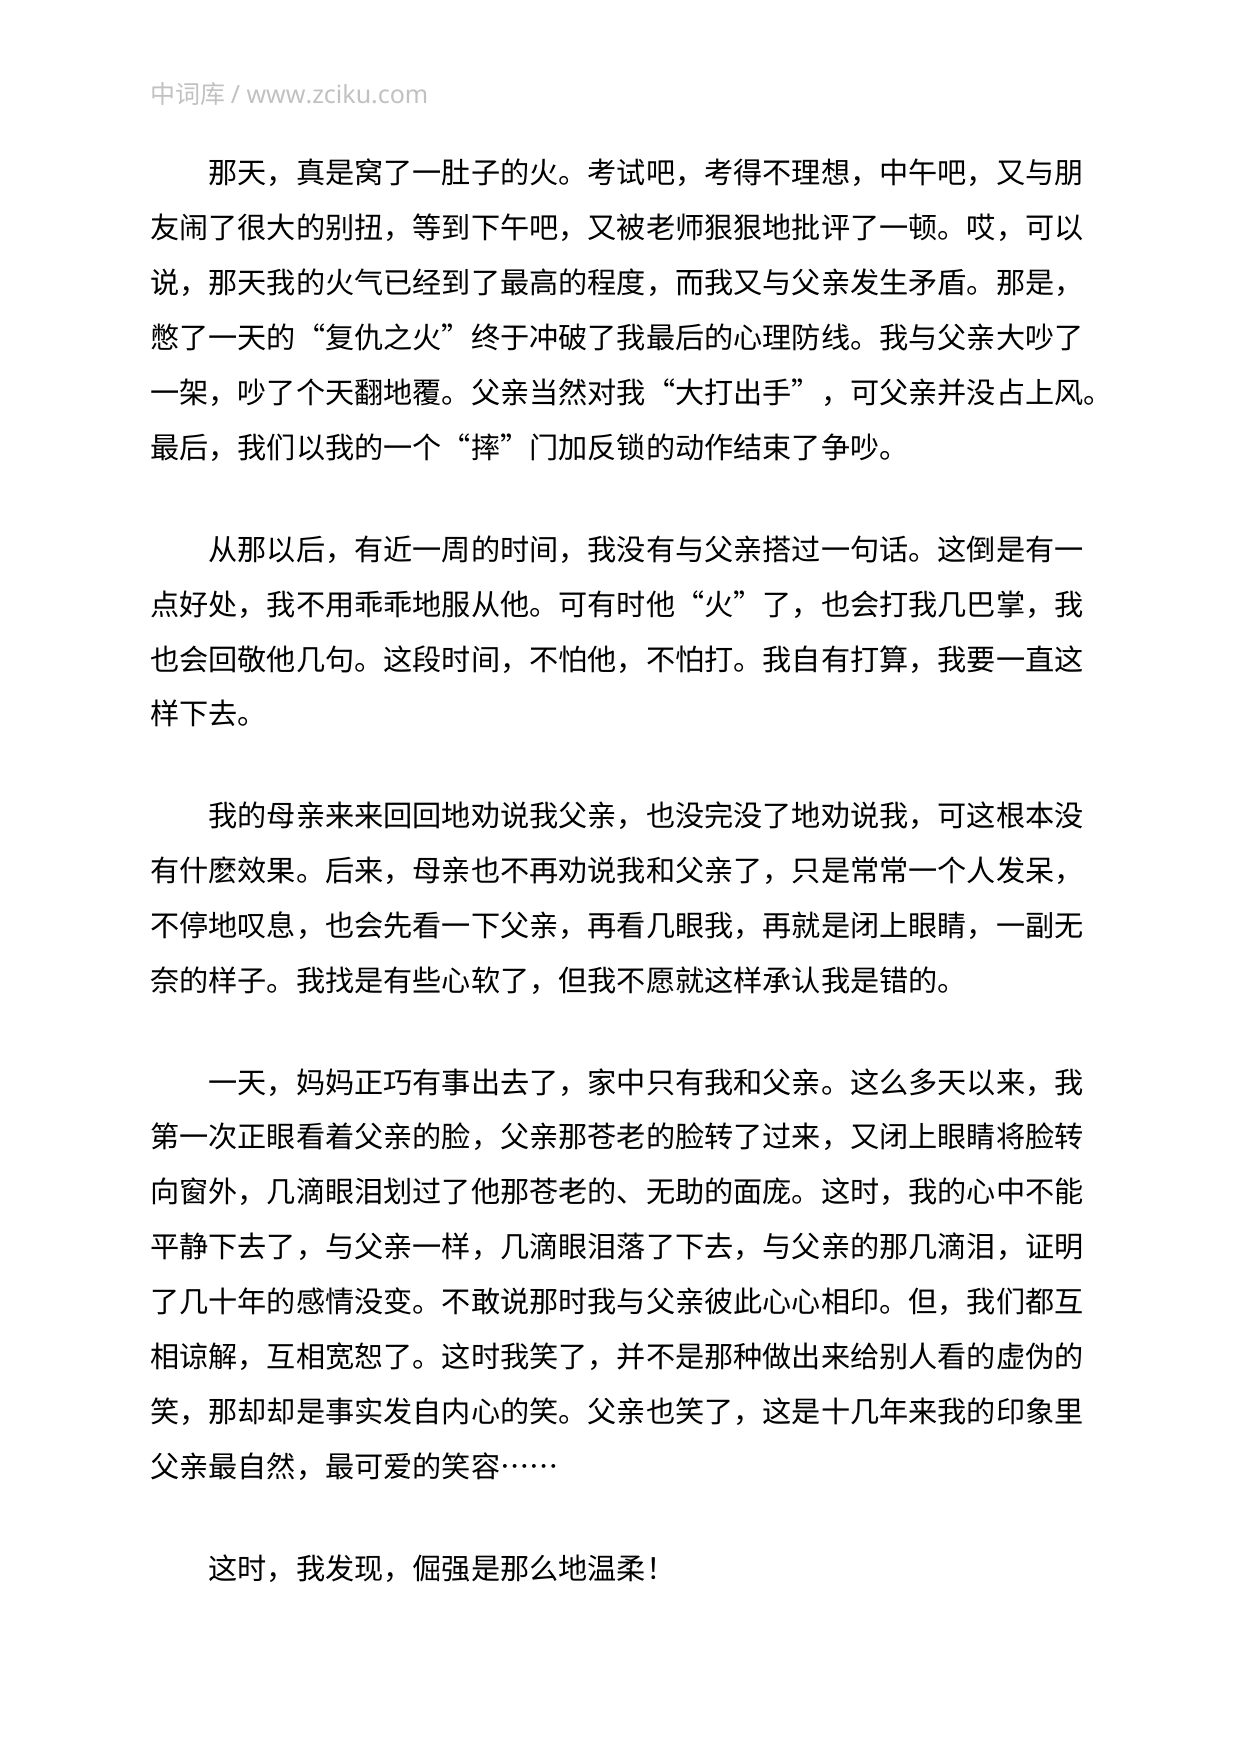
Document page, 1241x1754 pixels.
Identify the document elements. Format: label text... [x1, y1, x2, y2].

text 那天，真是窝了一肚子的火。考试吧，考得不理想，中午吧，又与朋友闹了很大的别扭，等到下午吧，又被老师狠狠地批评了一顿。哎，可以说，那天我的火气已经到了最高的程度，而我又与父亲发生矛盾。那是，憋了一天的“复仇之火”终于冲破了我最后的心理防线。我与父亲大吵了一架，吵了个天翻地覆。父亲当然对我“大打出手”，可父亲并没占上风。最后，我们以我的一个“摔”门加反锁的动作结束了争吵。 [150, 150, 1090, 467]
text 这时，我发现，倔强是那么地温柔！ [150, 1545, 1090, 1587]
text 一天，妈妈正巧有事出去了，家中只有我和父亲。这么多天以来，我第一次正眼看着父亲的脸，父亲那苍老的脸转了过来，又闭上眼睛将脸转向窗外，几滴眼泪划过了他那苍老的、无助的面庞。这时，我的心中不能平静下去了，与父亲一样，几滴眼泪落了下去，与父亲的那几滴泪，证明了几十年的感情没变。不敢说那时我与父亲彼此心心相印。但，我们都互相谅解，互相宽恕了。这时我笑了，并不是那种做出来给别人看的虚伪的笑，那却却是事实发自内心的笑。父亲也笑了，这是十几年来我的印象里父亲最自然，最可爱的笑容…… [150, 1059, 1090, 1486]
text 我的母亲来来回回地劝说我父亲，也没完没了地劝说我，可这根本没有什麽效果。后来，母亲也不再劝说我和父亲了，只是常常一个人发呆，不停地叹息，也会先看一下父亲，再看几眼我，再就是闭上眼睛，一副无奈的样子。我找是有些心软了，但我不愿就这样承认我是错的。 [150, 793, 1090, 1000]
text 从那以后，有近一周的时间，我没有与父亲搭过一句话。这倒是有一点好处，我不用乖乖地服从他。可有时他“火”了，也会打我几巴掌，我也会回敬他几句。这段时间，不怕他，不怕打。我自有打算，我要一直这样下去。 [150, 526, 1090, 733]
